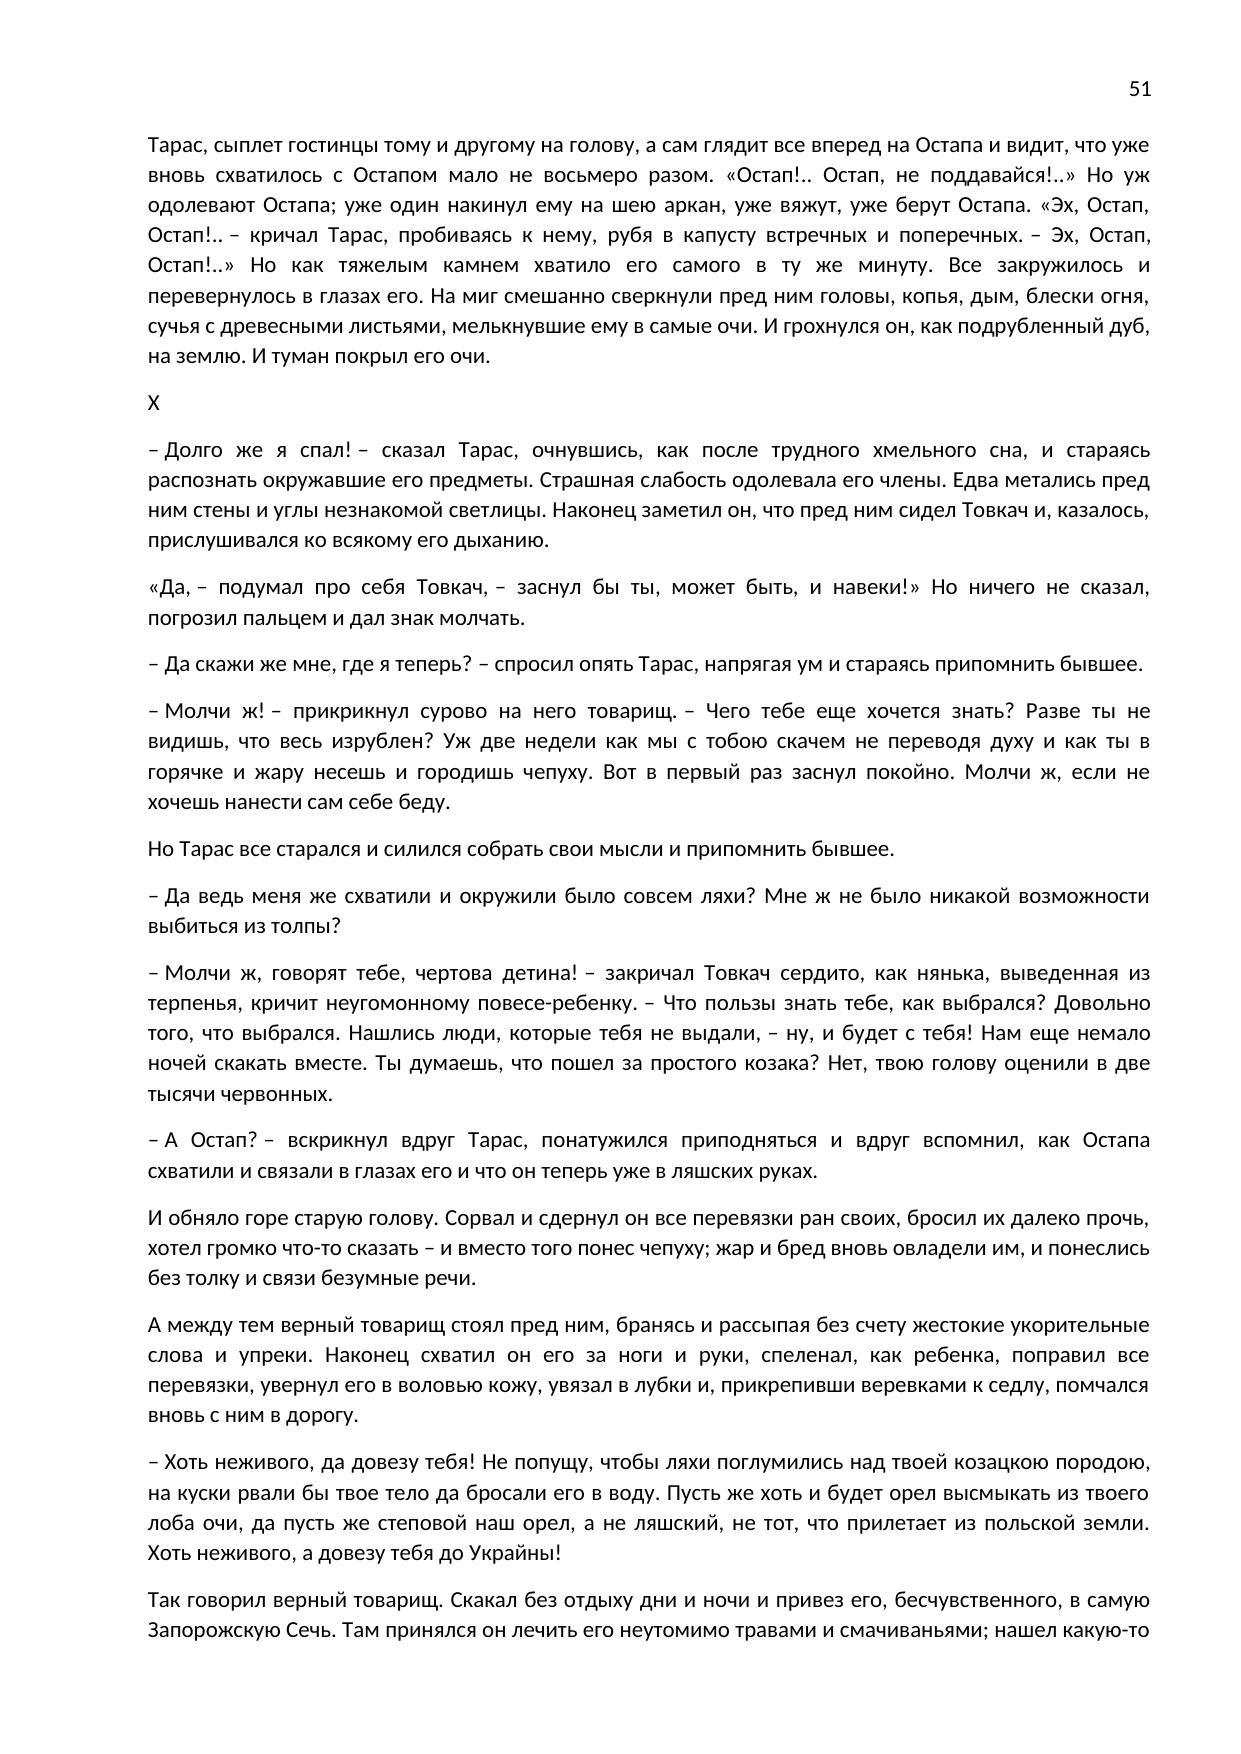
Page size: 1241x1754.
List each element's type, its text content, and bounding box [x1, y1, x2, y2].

text – А Остап? – вскрикнул вдруг Тарас, понатужился приподняться и вдруг вспомнил, как Остапа схватили и связали в глазах его и что он теперь уже в ляшских руках. [148, 1126, 1152, 1184]
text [148, 1585, 1152, 1643]
text «Да, – подумал про себя Товкач, – заснул бы ты, может быть, и навеки!» Но ничего не сказал, погрозил пальцем и дал знак молчать. [148, 572, 1152, 631]
text – Хоть неживого, да довезу тебя! Не попущу, чтобы ляхи поглумились над твоей козацкою породою, на куски рвали бы твое тело да бросали его в воду. Пусть же хоть и будет орел высмыкать из твоего лоба очи, да пусть же степовой наш орел, а не ляшский, не тот, что прилетает из польской земли. Хоть неживого, а довезу тебя до Украйны! [148, 1447, 1152, 1566]
text А между тем верный товарищ стоял пред ним, бранясь и рассыпая без счету жестокие укорительные слова и упреки. Наконец схватил он его за ноги и руки, спеленал, как ребенка, поправил все перевязки, увернул его в воловью кожу, увязал в лубки и, прикрепивши веревками к седлу, помчался вновь с ним в дорогу. [148, 1310, 1152, 1429]
text – Молчи ж, говорят тебе, чертова детина! – закричал Товкач сердито, как нянька, выведенная из терпенья, кричит неугомонному повесе-ребенку. – Что пользы знать тебе, как выбрался? Довольно того, что выбрался. Нашлись люди, которые тебя не выдали, – ну, и будет с тебя! Нам еще немало ночей скакать вместе. Ты думаешь, что пошел за простого козака? Нет, твою голову оценили в две тысячи червонных. [148, 958, 1152, 1107]
text – Да ведь меня же схватили и окружили было совсем ляхи? Мне ж не было никакой возможности выбиться из толпы? [148, 881, 1152, 939]
text И обняло горе старую голову. Сорвал и сдернул он все перевязки ран своих, бросил их далеко прочь, хотел громко что-то сказать – и вместо того понес чепуху; жар и бред вновь овладели им, и понеслись без толку и связи безумные речи. [148, 1203, 1152, 1291]
text Х [148, 388, 1152, 416]
text – Да скажи же мне, где я теперь? – спросил опять Тарас, напрягая ум и стараясь припомнить бывшее. [148, 649, 1152, 678]
text – Долго же я спал! – сказал Тарас, очнувшись, как после трудного хмельного сна, и стараясь распознать окружавшие его предметы. Страшная слабость одолевала его члены. Едва метались пред ним стены и углы незнакомой светлицы. Наконец заметил он, что пред ним сидел Товкач и, казалось, прислушивался ко всякому его дыханию. [148, 435, 1152, 554]
text Но Тарас все старался и силился собрать свои мысли и припомнить бывшее. [148, 834, 1152, 862]
text – Молчи ж! – прикрикнул сурово на него товарищ. – Чего тебе еще хочется знать? Разве ты не видишь, что весь изрублен? Уж две недели как мы с тобою скачем не переводя духу и как ты в горячке и жару несешь и городишь чепуху. Вот в первый раз заснул покойно. Молчи ж, если не хочешь нанести сам себе беду. [148, 696, 1152, 815]
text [148, 130, 1152, 369]
